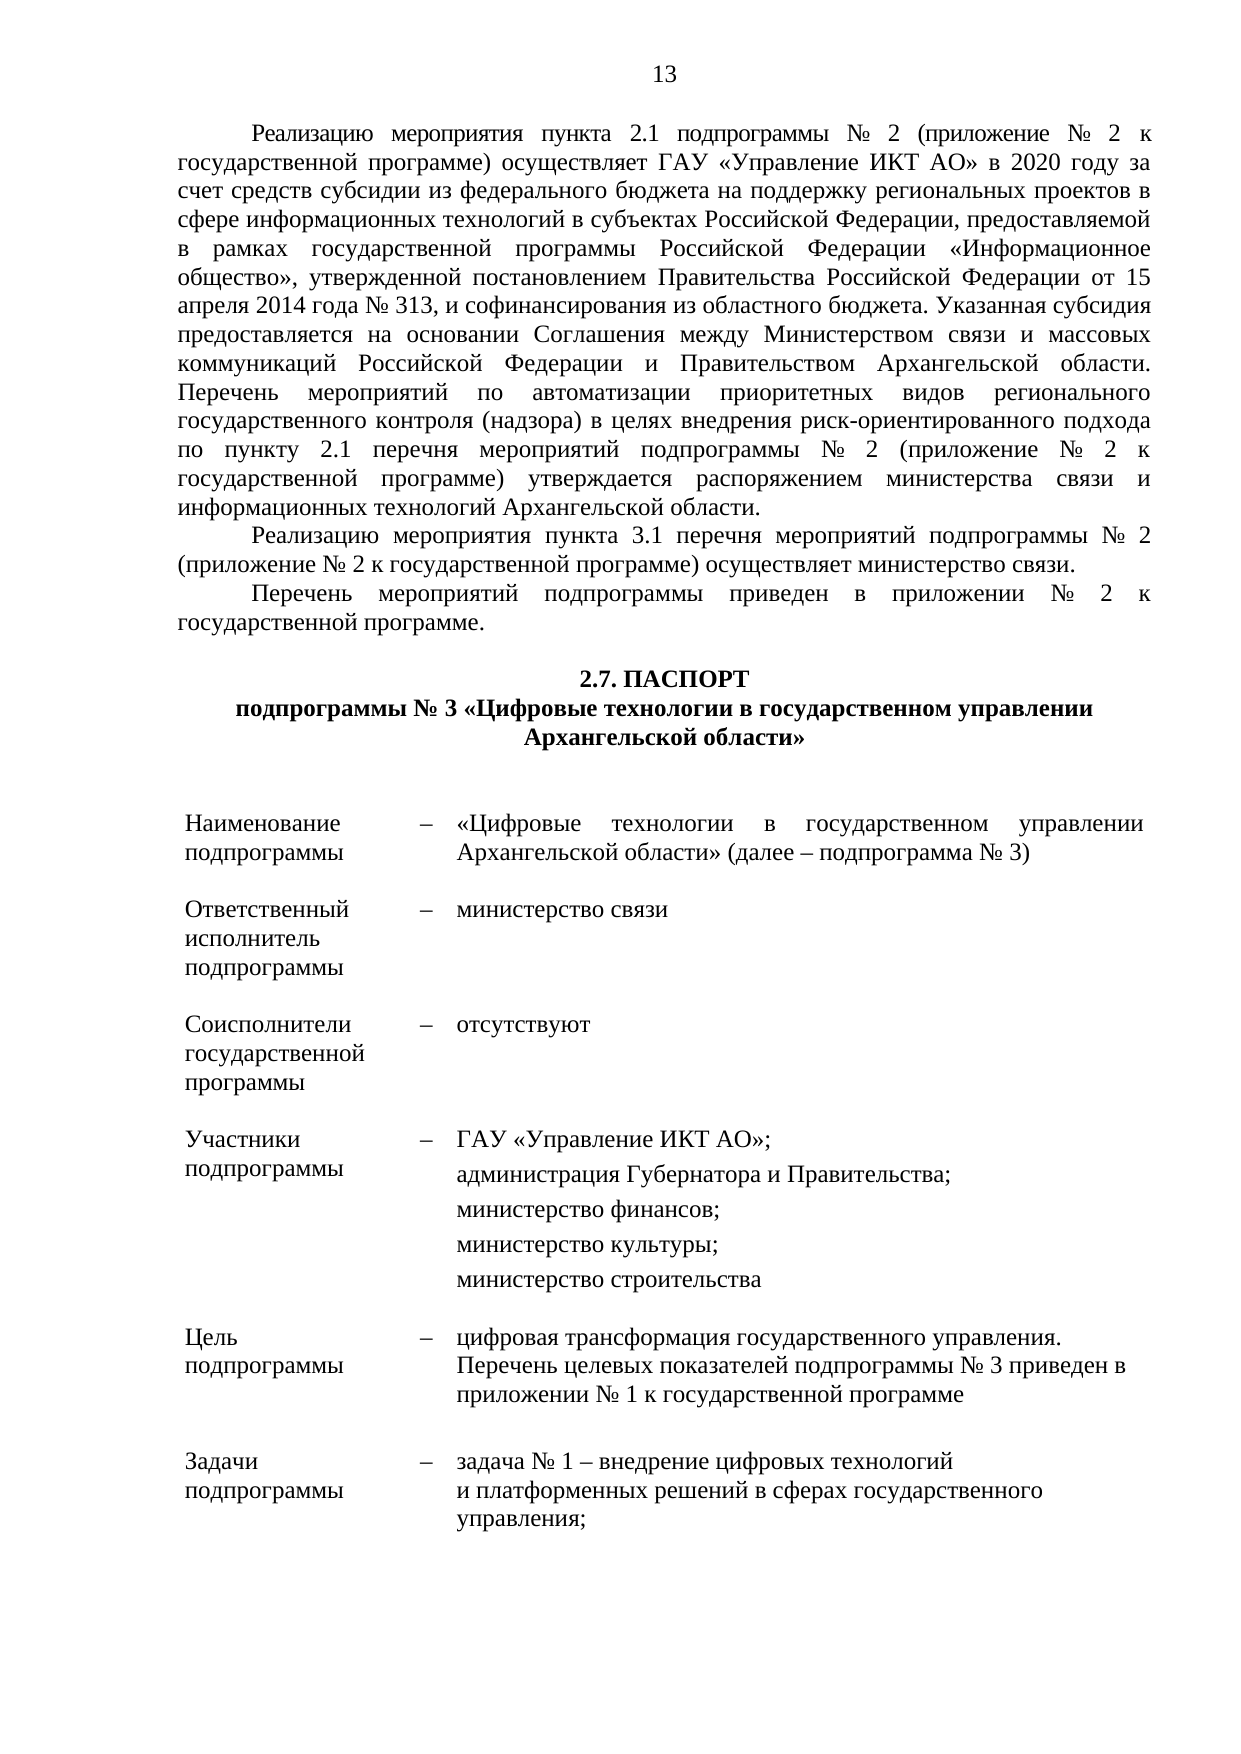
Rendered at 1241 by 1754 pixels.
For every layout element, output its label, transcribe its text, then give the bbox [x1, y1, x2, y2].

table_cell Цель подпрограммы [177, 1322, 403, 1446]
table_header – [403, 808, 449, 894]
table_cell Ответственный исполнитель подпрограммы [177, 894, 403, 1009]
text Реализацию мероприятия пункта 2.1 подпрограммы № 2 (приложение № 2 к государственной программе) осуществляет ГАУ «Управление ИКТ АО» в 2020 году за счет средств субсидии из федерального бюджета на поддержку региональных проектов в сфере информационных технологий в субъектах Российской Федерации, предоставляемой в рамках государственной программы Российской Федерации «Информационное общество», утвержденной постановлением Правительства Российской Федерации от 15 апреля 2014 года № 313, и софинансирования из областного бюджета. Указанная субсидия предоставляется на основании Соглашения между Министерством связи и массовых коммуникаций Российской Федерации и Правительством Архангельской области. Перечень мероприятий по автоматизации приоритетных видов регионального государственного контроля (надзора) в целях внедрения риск-ориентированного подхода по пункту 2.1 перечня мероприятий подпрограммы № 2 (приложение № 2 к государственной программе) утверждается распоряжением министерства связи и информационных технологий Архангельской области. [177, 118, 1152, 521]
table_cell – [403, 1322, 449, 1446]
text 2.7. ПАСПОРТ [177, 664, 1152, 693]
table_cell министерство связи [449, 894, 1152, 1009]
text подпрограммы № 3 «Цифровые технологии в государственном управлении Архангельской области» [177, 693, 1152, 751]
table_header «Цифровые технологии в государственном управлении Архангельской области» (далее – подпрограмма № 3) [449, 808, 1152, 894]
table_cell отсутствуют [449, 1009, 1152, 1124]
table_header Наименование подпрограммы [177, 808, 403, 894]
list Перечень мероприятий подпрограммы приведен в приложении № 2 к государственной программе. [177, 578, 1152, 636]
table_cell Соисполнители государственной программы [177, 1009, 403, 1124]
table_cell – [403, 1446, 449, 1570]
table_cell ГАУ «Управление ИКТ АО»; администрация Губернатора и Правительства; министерство финансов; министерство культуры; министерство строительства [449, 1124, 1152, 1322]
table_cell Участники подпрограммы [177, 1124, 403, 1322]
table_cell Задачи подпрограммы [177, 1446, 403, 1570]
table_cell – [403, 894, 449, 1009]
text Реализацию мероприятия пункта 3.1 перечня мероприятий подпрограммы № 2 (приложение № 2 к государственной программе) осуществляет министерство связи. [177, 521, 1152, 578]
table_cell цифровая трансформация государственного управления. Перечень целевых показателей подпрограммы № 3 приведен в приложении № 1 к государственной программе [449, 1322, 1152, 1446]
table_cell – [403, 1124, 449, 1322]
table_cell задача № 1 – внедрение цифровых технологий и платформенных решений в сферах государственного управления; [449, 1446, 1152, 1570]
table_cell – [403, 1009, 449, 1124]
